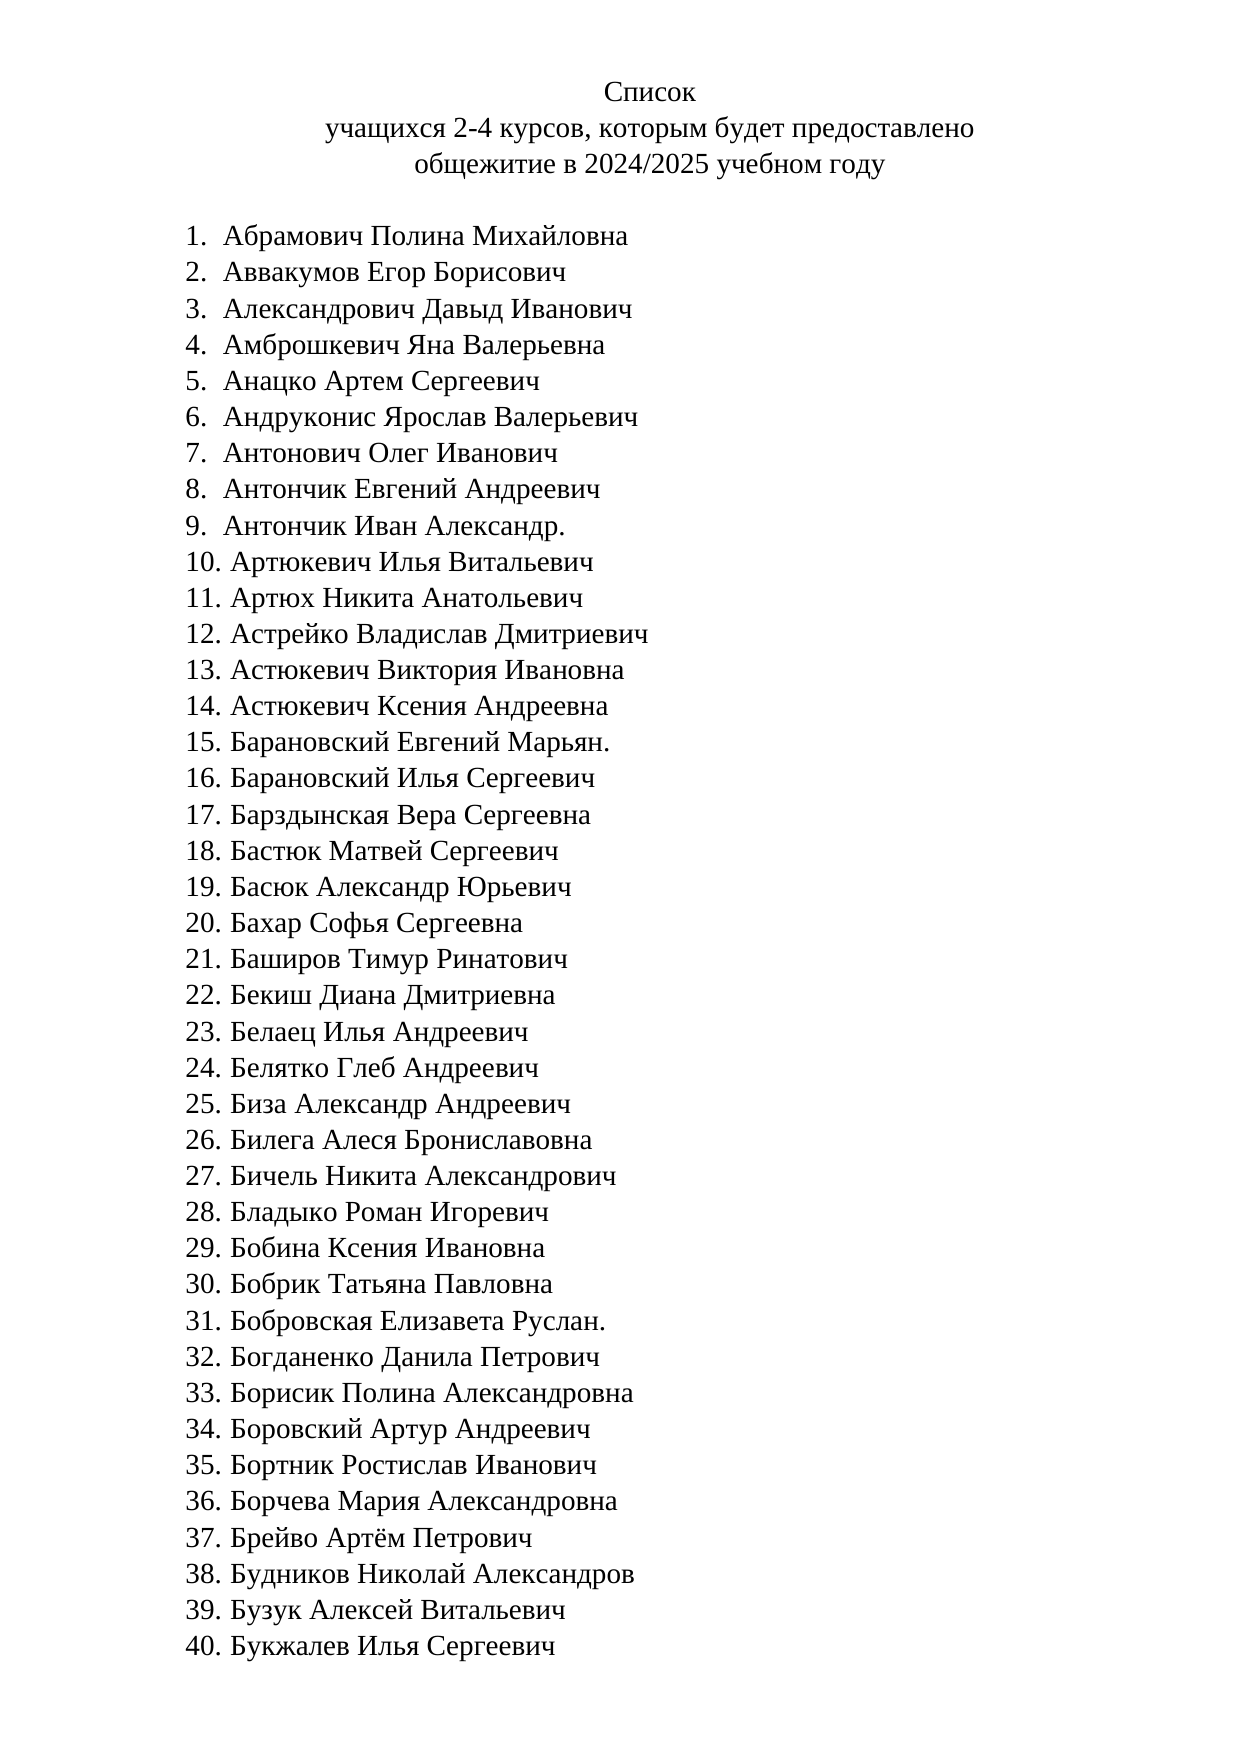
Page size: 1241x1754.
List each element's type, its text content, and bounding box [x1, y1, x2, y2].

list Богданенко Данила Петрович [185, 1339, 1152, 1372]
list Борчева Мария Александровна [185, 1483, 1152, 1517]
list Антончик Евгений Андреевич [185, 471, 1152, 505]
list Артюкевич Илья Витальевич [185, 544, 1152, 577]
list Бладыко Роман Игоревич [185, 1194, 1152, 1228]
list Белаец Илья Андреевич [185, 1014, 1152, 1047]
list Астюкевич Ксения Андреевна [185, 688, 1152, 722]
list Амброшкевич Яна Валерьевна [185, 327, 1152, 360]
list Бахар Софья Сергеевна [185, 905, 1152, 939]
list Бекиш Диана Дмитриевна [185, 977, 1152, 1011]
list Астюкевич Виктория Ивановна [185, 652, 1152, 686]
list Будников Николай Александров [185, 1556, 1152, 1589]
list Бобина Ксения Ивановна [185, 1231, 1152, 1264]
list Бортник Ростислав Иванович [185, 1447, 1152, 1481]
list Брейво Артём Петрович [185, 1520, 1152, 1553]
list Бузук Алексей Витальевич [185, 1592, 1152, 1626]
list Артюх Никита Анатольевич [185, 580, 1152, 613]
list Бобрик Татьяна Павловна [185, 1267, 1152, 1300]
list Анацко Артем Сергеевич [185, 363, 1152, 397]
list Барановский Евгений Марьян. [185, 724, 1152, 758]
list Белятко Глеб Андреевич [185, 1050, 1152, 1083]
text общежитие в 2024/2025 учебном году [148, 146, 1152, 180]
list Бастюк Матвей Сергеевич [185, 833, 1152, 866]
list Александрович Давыд Иванович [185, 291, 1152, 324]
list Андруконис Ярослав Валерьевич [185, 399, 1152, 433]
list Баширов Тимур Ринатович [185, 941, 1152, 975]
list Борисик Полина Александровна [185, 1375, 1152, 1409]
list Барановский Илья Сергеевич [185, 761, 1152, 794]
list Бобровская Елизавета Руслан. [185, 1303, 1152, 1336]
list Антонович Олег Иванович [185, 435, 1152, 469]
list Билега Алеся Брониславовна [185, 1122, 1152, 1156]
text Список [148, 74, 1152, 107]
list Бичель Никита Александрович [185, 1158, 1152, 1192]
list Аввакумов Егор Борисович [185, 254, 1152, 288]
list Букжалев Илья Сергеевич [185, 1628, 1152, 1662]
text учащихся 2-4 курсов, которым будет предоставлено [148, 110, 1152, 143]
list Астрейко Владислав Дмитриевич [185, 616, 1152, 649]
list Барздынская Вера Сергеевна [185, 797, 1152, 830]
list Басюк Александр Юрьевич [185, 869, 1152, 903]
list Антончик Иван Александр. [185, 508, 1152, 541]
list Абрамович Полина Михайловна [185, 218, 1152, 252]
list Биза Александр Андреевич [185, 1086, 1152, 1119]
list Боровский Артур Андреевич [185, 1411, 1152, 1445]
